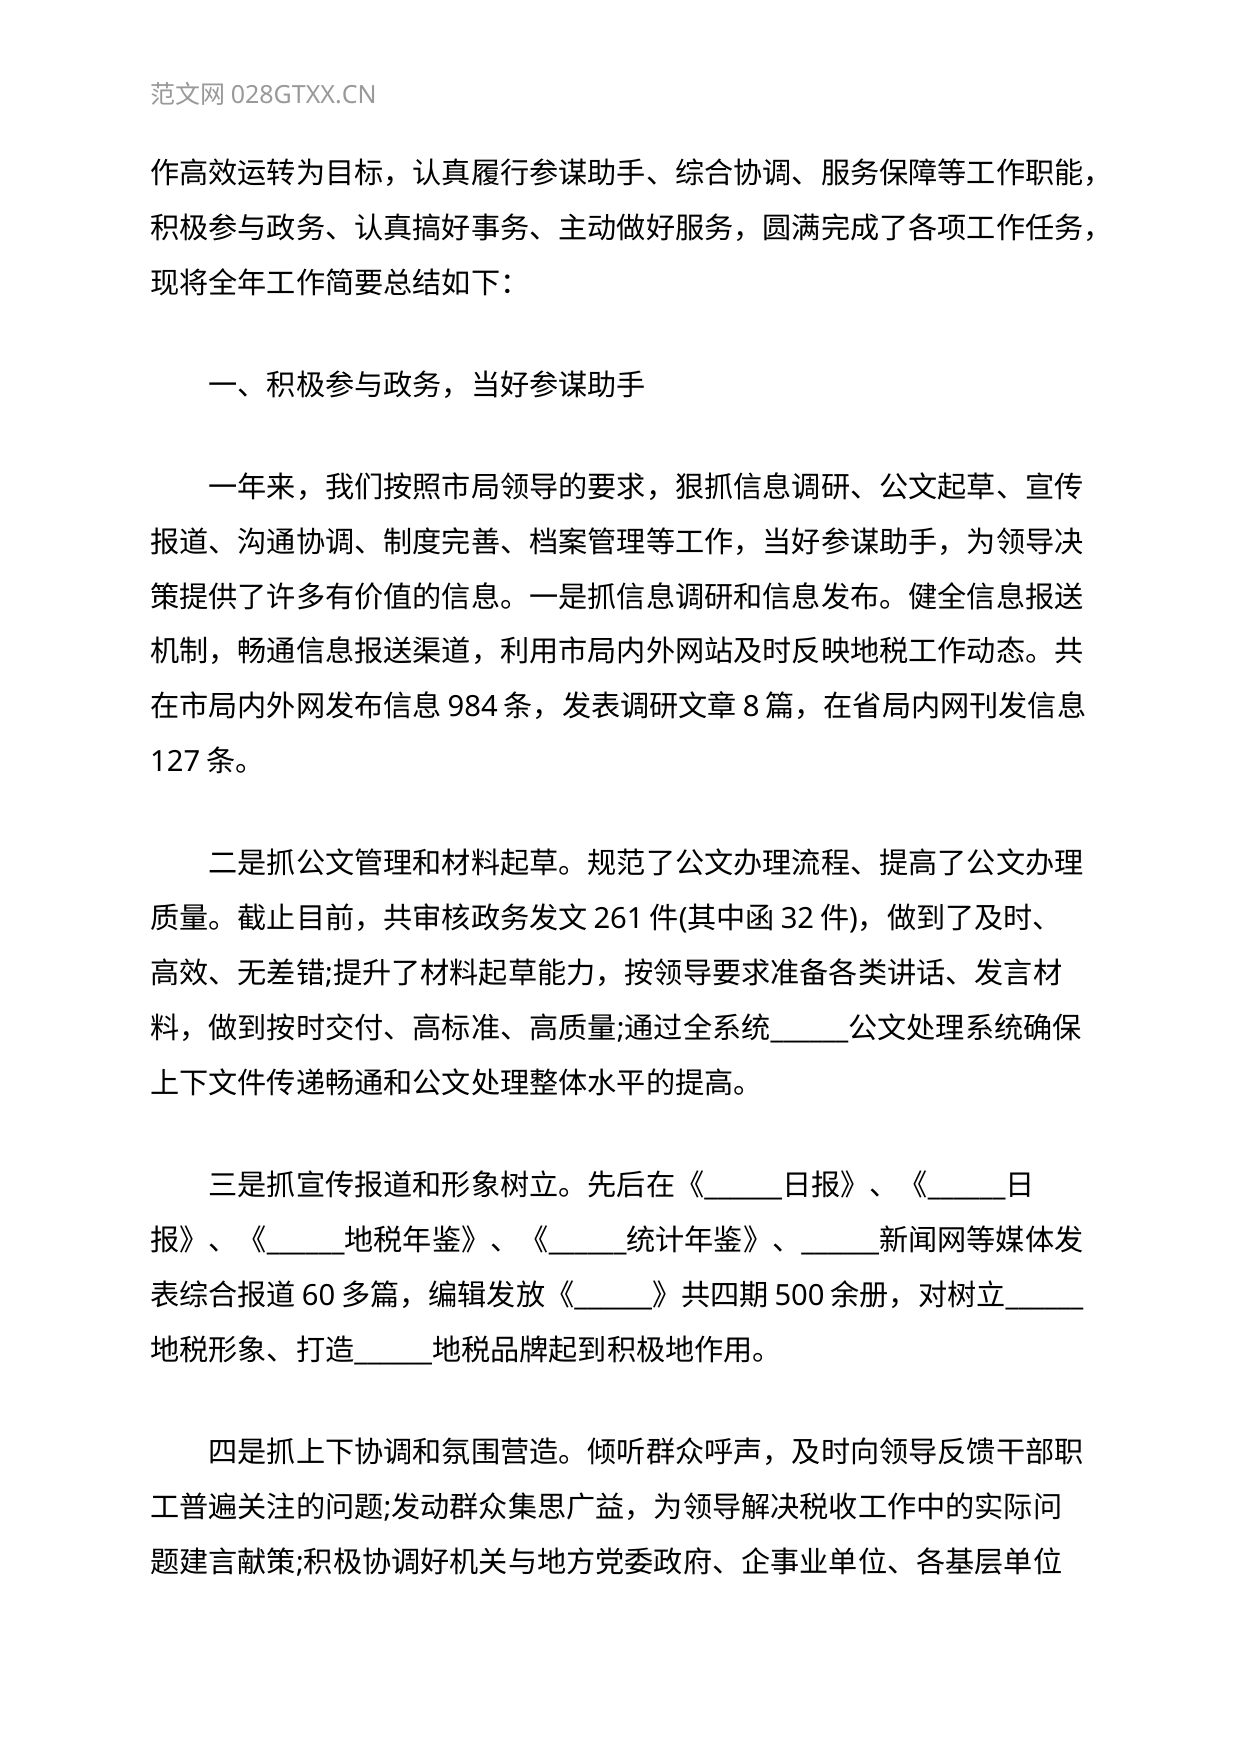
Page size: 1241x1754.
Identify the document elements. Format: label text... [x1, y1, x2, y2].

text 二是抓公文管理和材料起草。规范了公文办理流程、提高了公文办理质量。截止目前，共审核政务发文261件(其中函32件)，做到了及时、高效、无差错;提升了材料起草能力，按领导要求准备各类讲话、发言材料，做到按时交付、高标准、高质量;通过全系统______公文处理系统确保上下文件传递畅通和公文处理整体水平的提高。 [150, 840, 1090, 1102]
text 三是抓宣传报道和形象树立。先后在《______日报》、《______日报》、《______地税年鉴》、《______统计年鉴》、______新闻网等媒体发表综合报道60多篇，编辑发放《______》共四期500余册，对树立______地税形象、打造______地税品牌起到积极地作用。 [150, 1162, 1090, 1369]
text 一年来，我们按照市局领导的要求，狠抓信息调研、公文起草、宣传报道、沟通协调、制度完善、档案管理等工作，当好参谋助手，为领导决策提供了许多有价值的信息。一是抓信息调研和信息发布。健全信息报送机制，畅通信息报送渠道，利用市局内外网站及时反映地税工作动态。共在市局内外网发布信息984条，发表调研文章8篇，在省局内网刊发信息127条。 [150, 463, 1090, 780]
text 一、积极参与政务，当好参谋助手 [150, 362, 1090, 404]
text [150, 150, 1090, 302]
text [150, 1428, 1090, 1581]
